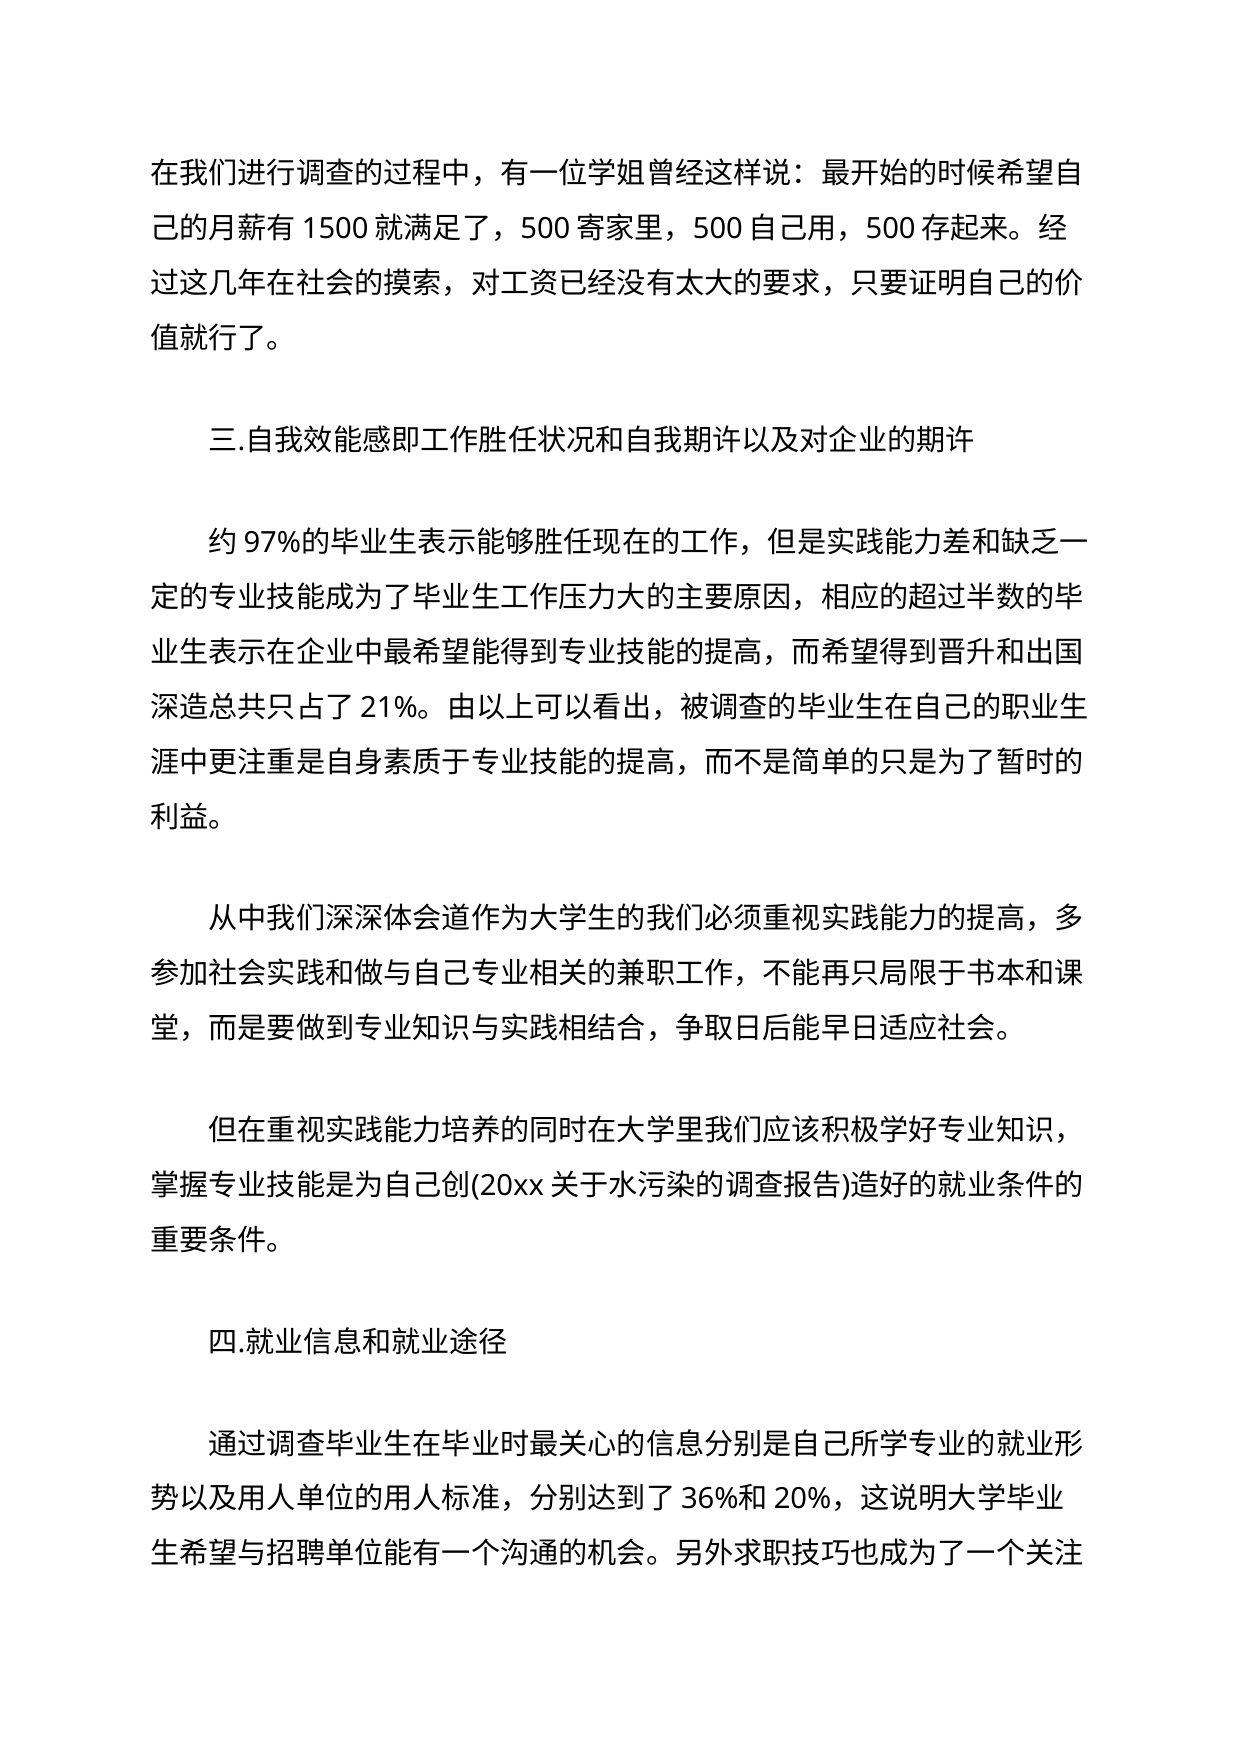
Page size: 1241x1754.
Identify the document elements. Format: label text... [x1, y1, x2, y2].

text 但在重视实践能力培养的同时在大学里我们应该积极学好专业知识，掌握专业技能是为自己创(20xx关于水污染的调查报告)造好的就业条件的重要条件。 [150, 1107, 1090, 1259]
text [150, 1420, 1090, 1572]
text 从中我们深深体会道作为大学生的我们必须重视实践能力的提高，多参加社会实践和做与自己专业相关的兼职工作，不能再只局限于书本和课堂，而是要做到专业知识与实践相结合，争取日后能早日适应社会。 [150, 895, 1090, 1047]
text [150, 150, 1090, 357]
text 四.就业信息和就业途径 [150, 1318, 1090, 1361]
text 三.自我效能感即工作胜任状况和自我期许以及对企业的期许 [150, 417, 1090, 459]
text 约97%的毕业生表示能够胜任现在的工作，但是实践能力差和缺乏一定的专业技能成为了毕业生工作压力大的主要原因，相应的超过半数的毕业生表示在企业中最希望能得到专业技能的提高，而希望得到晋升和出国深造总共只占了21%。由以上可以看出，被调查的毕业生在自己的职业生涯中更注重是自身素质于专业技能的提高，而不是简单的只是为了暂时的利益。 [150, 518, 1090, 836]
